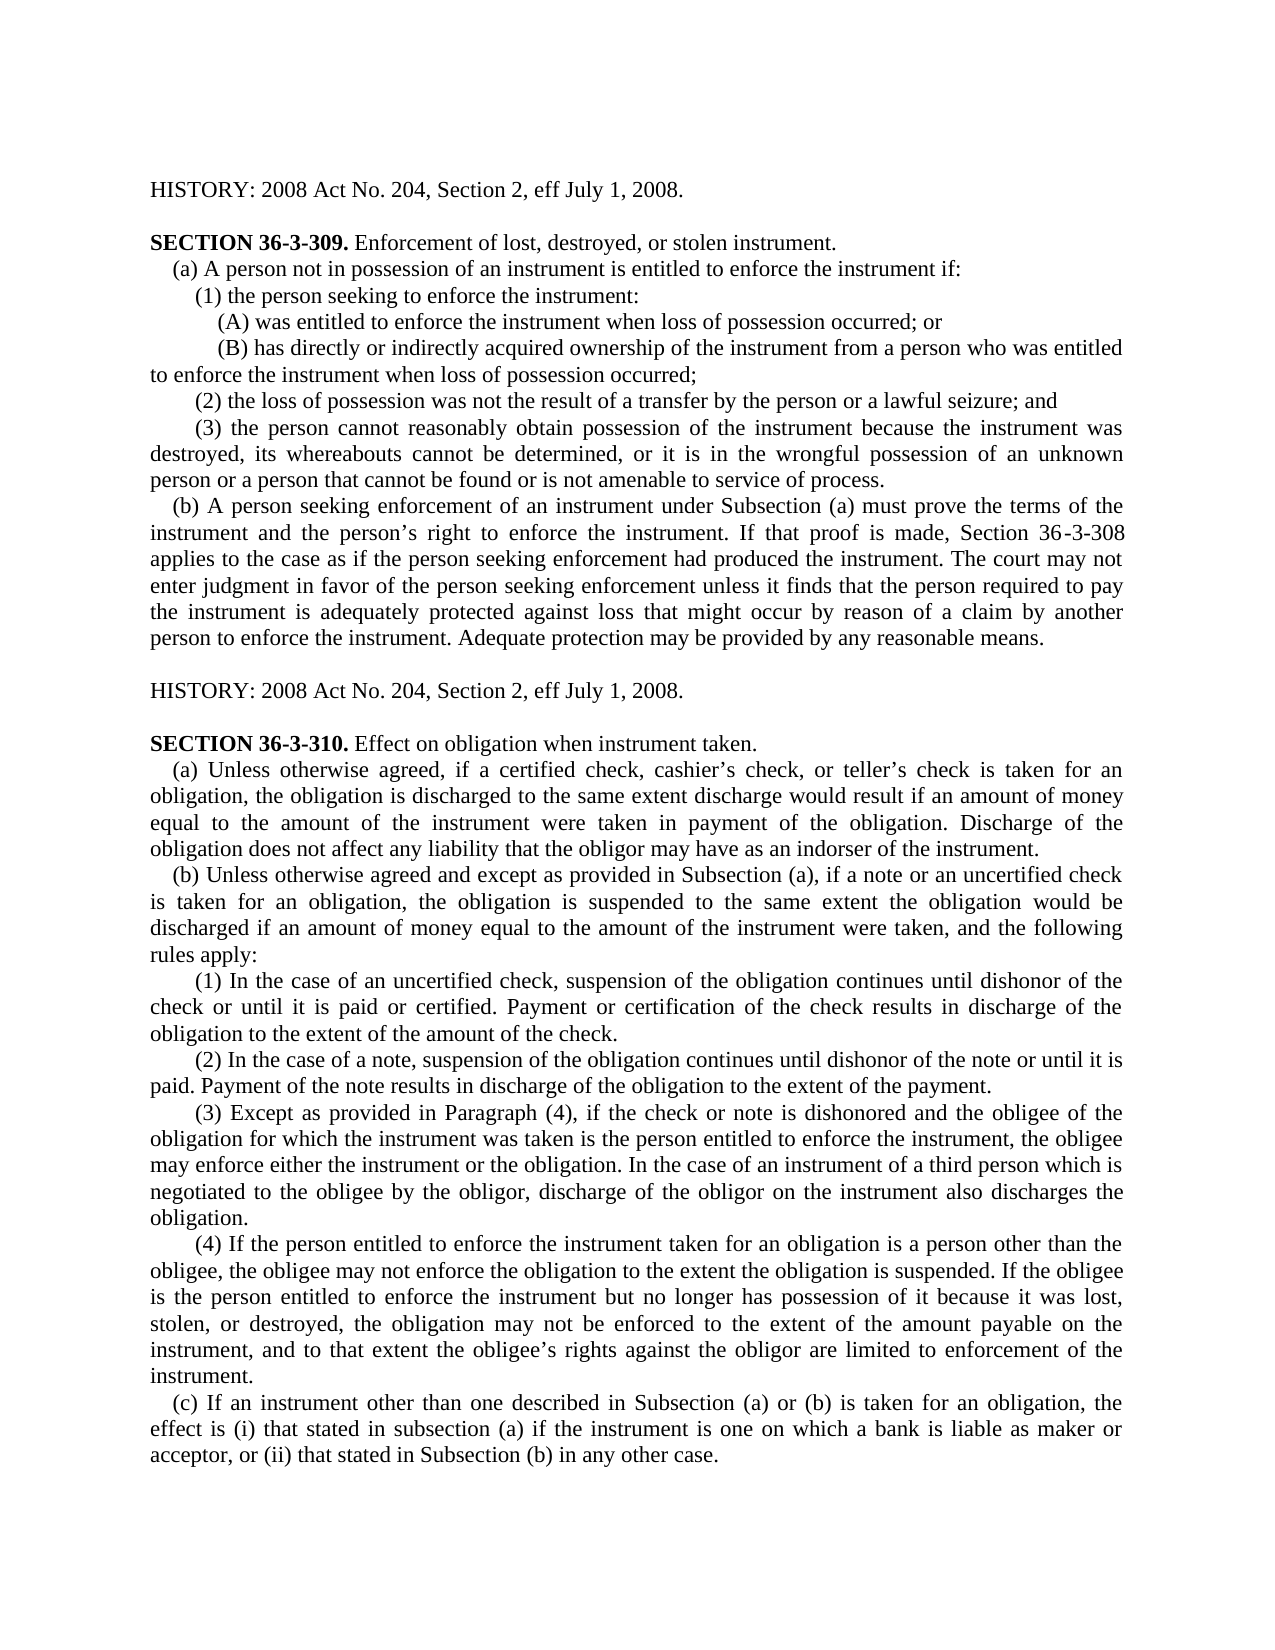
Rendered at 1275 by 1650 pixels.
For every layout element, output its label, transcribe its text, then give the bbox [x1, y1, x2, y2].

text HISTORY: 2008 Act No. 204, Section 2, eff July 1, 2008. [150, 176, 1125, 203]
text SECTION 36-3-310. Effect on obligation when instrument taken. [150, 730, 1125, 756]
text (1) In the case of an uncertified check, suspension of the obligation continues until dishonor of the check or until it is paid or certified. Payment or certification of the check results in discharge of the obligation to the extent of the amount of the check. [150, 967, 1125, 1046]
text (2) the loss of possession was not the result of a transfer by the person or a lawful seizure; and [150, 387, 1125, 413]
text (2) In the case of a note, suspension of the obligation continues until dishonor of the note or until it is paid. Payment of the note results in discharge of the obligation to the extent of the payment. [150, 1046, 1125, 1099]
text (a) A person not in possession of an instrument is entitled to enforce the instrument if: [150, 255, 1125, 282]
text SECTION 36-3-309. Enforcement of lost, destroyed, or stolen instrument. [150, 229, 1125, 255]
text (1) the person seeking to enforce the instrument: [150, 282, 1125, 308]
text (b) Unless otherwise agreed and except as provided in Subsection (a), if a note or an uncertified check is taken for an obligation, the obligation is suspended to the same extent the obligation would be discharged if an amount of money equal to the amount of the instrument were taken, and the following rules apply: [150, 862, 1125, 967]
text (3) Except as provided in Paragraph (4), if the check or note is dishonored and the obligee of the obligation for which the instrument was taken is the person entitled to enforce the instrument, the obligee may enforce either the instrument or the obligation. In the case of an instrument of a third person which is negotiated to the obligee by the obligor, discharge of the obligor on the instrument also discharges the obligation. [150, 1099, 1125, 1231]
text (B) has directly or indirectly acquired ownership of the instrument from a person who was entitled to enforce the instrument when loss of possession occurred; [150, 334, 1125, 387]
text (3) the person cannot reasonably obtain possession of the instrument because the instrument was destroyed, its whereabouts cannot be determined, or it is in the wrongful possession of an unknown person or a person that cannot be found or is not amenable to service of process. [150, 413, 1125, 493]
text HISTORY: 2008 Act No. 204, Section 2, eff July 1, 2008. [150, 677, 1125, 703]
text (4) If the person entitled to enforce the instrument taken for an obligation is a person other than the obligee, the obligee may not enforce the obligation to the extent the obligation is suspended. If the obligee is the person entitled to enforce the instrument but no longer has possession of it because it was lost, stolen, or destroyed, the obligation may not be enforced to the extent of the amount payable on the instrument, and to that extent the obligee’s rights against the obligor are limited to enforcement of the instrument. [150, 1231, 1125, 1389]
text (a) Unless otherwise agreed, if a certified check, cashier’s check, or teller’s check is taken for an obligation, the obligation is discharged to the same extent discharge would result if an amount of money equal to the amount of the instrument were taken in payment of the obligation. Discharge of the obligation does not affect any liability that the obligor may have as an indorser of the instrument. [150, 756, 1125, 862]
text (b) A person seeking enforcement of an instrument under Subsection (a) must prove the terms of the instrument and the person’s right to enforce the instrument. If that proof is made, Section 36-3-308 applies to the case as if the person seeking enforcement had produced the instrument. The court may not enter judgment in favor of the person seeking enforcement unless it finds that the person required to pay the instrument is adequately protected against loss that might occur by reason of a claim by another person to enforce the instrument. Adequate protection may be provided by any reasonable means. [150, 493, 1125, 651]
text (A) was entitled to enforce the instrument when loss of possession occurred; or [150, 308, 1125, 334]
text (c) If an instrument other than one described in Subsection (a) or (b) is taken for an obligation, the effect is (i) that stated in subsection (a) if the instrument is one on which a bank is liable as maker or acceptor, or (ii) that stated in Subsection (b) in any other case. [150, 1389, 1125, 1468]
